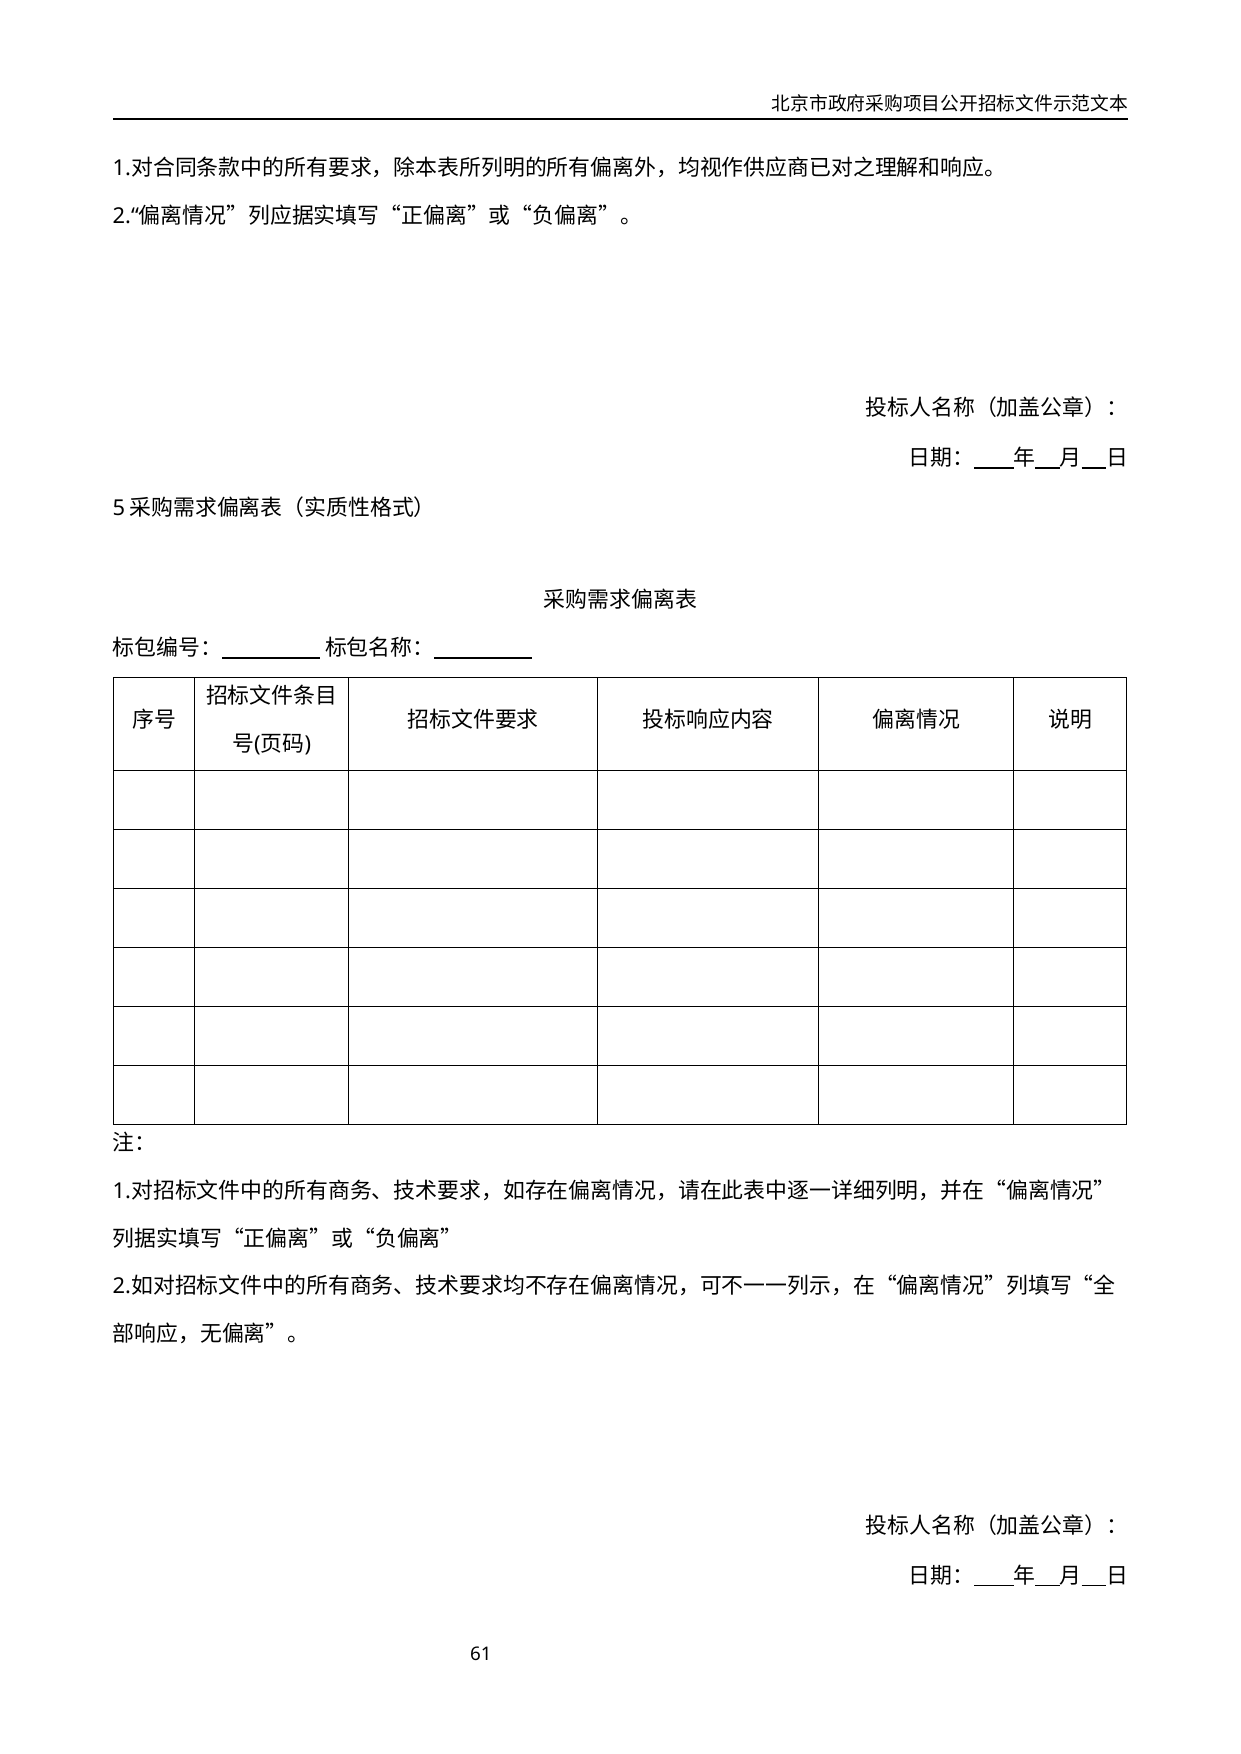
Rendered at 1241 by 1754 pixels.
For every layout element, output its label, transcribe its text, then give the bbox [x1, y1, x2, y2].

table_cell [195, 889, 348, 947]
table_cell [195, 1066, 348, 1124]
table_cell [114, 1066, 194, 1124]
text 日期： 年 月 日 [112, 440, 1128, 471]
table_header 投标响应内容 [598, 678, 818, 770]
table_cell [819, 1066, 1013, 1124]
table_cell [819, 1007, 1013, 1065]
table_header 序号 [114, 678, 194, 770]
text 投标人名称（加盖公章）： [112, 1508, 1128, 1539]
table_cell [349, 830, 597, 888]
text 日期： 年 月 日 [112, 1558, 1128, 1589]
table_cell [114, 889, 194, 947]
table_cell [349, 1007, 597, 1065]
table_cell [195, 771, 348, 829]
table_cell [1014, 1007, 1126, 1065]
text 标包编号： 标包名称： [112, 630, 1128, 661]
table_cell [114, 771, 194, 829]
table_cell [114, 948, 194, 1006]
table_cell [1014, 771, 1126, 829]
table_header 招标文件条目号(页码) [195, 678, 348, 770]
table_cell [114, 830, 194, 888]
table_cell [598, 830, 818, 888]
table_header 偏离情况 [819, 678, 1013, 770]
table_cell [598, 771, 818, 829]
list 1.对招标文件中的所有商务、技术要求，如存在偏离情况，请在此表中逐一详细列明，并在“偏离情况”列据实填写“正偏离”或“负偏离” [112, 1173, 1128, 1252]
text 1.对合同条款中的所有要求，除本表所列明的所有偏离外，均视作供应商已对之理解和响应。 [112, 150, 1128, 182]
table_cell [819, 771, 1013, 829]
table_cell [1014, 948, 1126, 1006]
table_cell [349, 889, 597, 947]
table_cell [349, 948, 597, 1006]
text 采购需求偏离表 [112, 582, 1128, 614]
table_header 招标文件要求 [349, 678, 597, 770]
text 5采购需求偏离表（实质性格式） [112, 490, 1128, 522]
table_cell [114, 1007, 194, 1065]
table_cell [819, 889, 1013, 947]
table_cell [819, 948, 1013, 1006]
table_cell [1014, 1066, 1126, 1124]
table_cell [195, 1007, 348, 1065]
table_cell [598, 948, 818, 1006]
table_cell [349, 1066, 597, 1124]
text 投标人名称（加盖公章）： [112, 390, 1128, 421]
table_cell [349, 771, 597, 829]
text 注： [112, 1125, 1128, 1157]
table_cell [819, 830, 1013, 888]
table_cell [1014, 830, 1126, 888]
table_header 说明 [1014, 678, 1126, 770]
text 2.“偏离情况”列应据实填写“正偏离”或“负偏离”。 [112, 198, 1128, 229]
table_cell [598, 1007, 818, 1065]
table_cell [598, 1066, 818, 1124]
table_cell [1014, 889, 1126, 947]
table_cell [195, 830, 348, 888]
table_cell [598, 889, 818, 947]
table_cell [195, 948, 348, 1006]
list 2.如对招标文件中的所有商务、技术要求均不存在偏离情况，可不一一列示，在“偏离情况”列填写“全部响应，无偏离”。 [112, 1268, 1128, 1347]
